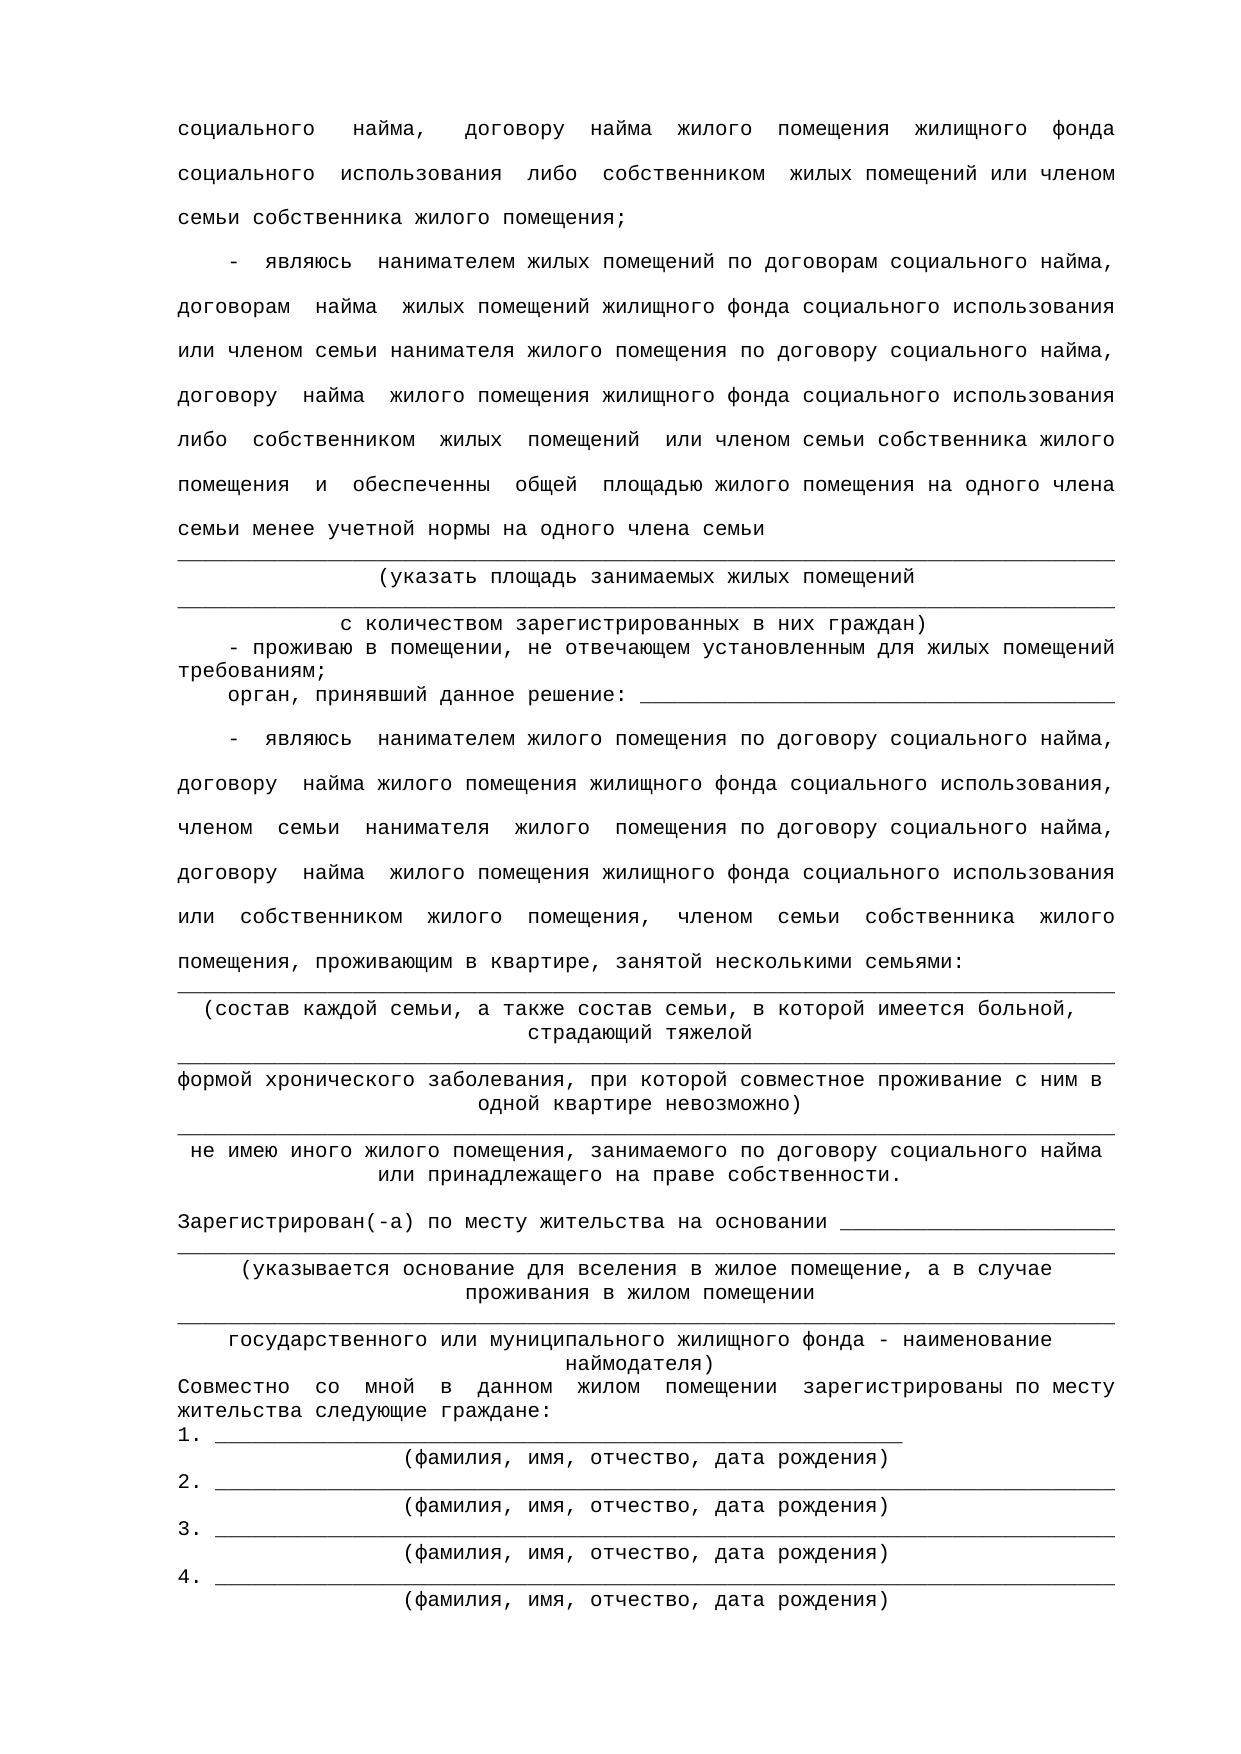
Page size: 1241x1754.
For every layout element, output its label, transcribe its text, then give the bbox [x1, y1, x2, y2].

text ___________________________________________________________________________ [177, 1234, 1152, 1258]
text - являюсь нанимателем жилых помещений по договорам социального найма, [177, 252, 1152, 275]
text или принадлежащего на праве собственности. [177, 1164, 1152, 1187]
text жительства следующие граждане: [177, 1400, 1152, 1424]
text (фамилия, имя, отчество, дата рождения) [177, 1447, 1152, 1471]
text договору найма жилого помещения жилищного фонда социального использования [177, 385, 1152, 409]
text ___________________________________________________________________________ [177, 1045, 1152, 1069]
text - являюсь нанимателем жилого помещения по договору социального найма, [177, 728, 1152, 752]
text одной квартире невозможно) [177, 1093, 1152, 1116]
text либо собственником жилых помещений или членом семьи собственника жилого [177, 429, 1152, 453]
text проживания в жилом помещении [177, 1282, 1152, 1306]
text не имею иного жилого помещения, занимаемого по договору социального найма [177, 1140, 1152, 1164]
text государственного или муниципального жилищного фонда - наименование [177, 1329, 1152, 1353]
text наймодателя) [177, 1353, 1152, 1376]
text (фамилия, имя, отчество, дата рождения) [177, 1589, 1152, 1613]
text социального использования либо собственником жилых помещений или членом [177, 163, 1152, 186]
text формой хронического заболевания, при которой совместное проживание с ним в [177, 1069, 1152, 1093]
text ___________________________________________________________________________ [177, 589, 1152, 613]
text помещения, проживающим в квартире, занятой несколькими семьями: [177, 951, 1152, 974]
text социального найма, договору найма жилого помещения жилищного фонда [177, 118, 1152, 142]
text орган, принявший данное решение: ______________________________________ [177, 684, 1152, 708]
text или собственником жилого помещения, членом семьи собственника жилого [177, 906, 1152, 930]
text 4. ________________________________________________________________________ [177, 1566, 1152, 1589]
text (состав каждой семьи, а также состав семьи, в которой имеется больной, [177, 998, 1152, 1022]
text 3. ________________________________________________________________________ [177, 1518, 1152, 1542]
text 1. _______________________________________________________ [177, 1424, 1152, 1447]
text (фамилия, имя, отчество, дата рождения) [177, 1542, 1152, 1566]
text (фамилия, имя, отчество, дата рождения) [177, 1495, 1152, 1518]
text (указывается основание для вселения в жилое помещение, а в случае [177, 1258, 1152, 1282]
text помещения и обеспеченны общей площадью жилого помещения на одного члена [177, 474, 1152, 498]
text договорам найма жилых помещений жилищного фонда социального использования [177, 296, 1152, 320]
text договору найма жилого помещения жилищного фонда социального использования [177, 862, 1152, 886]
text Зарегистрирован(-а) по месту жительства на основании ______________________ [177, 1211, 1152, 1234]
text Совместно со мной в данном жилом помещении зарегистрированы по месту [177, 1376, 1152, 1400]
text (указать площадь занимаемых жилых помещений [177, 566, 1152, 589]
text ___________________________________________________________________________ [177, 542, 1152, 566]
text семьи собственника жилого помещения; [177, 207, 1152, 231]
text ___________________________________________________________________________ [177, 1116, 1152, 1140]
text или членом семьи нанимателя жилого помещения по договору социального найма, [177, 341, 1152, 364]
text требованиям; [177, 660, 1152, 684]
text членом семьи нанимателя жилого помещения по договору социального найма, [177, 817, 1152, 841]
text ___________________________________________________________________________ [177, 1306, 1152, 1329]
text - проживаю в помещении, не отвечающем установленным для жилых помещений [177, 637, 1152, 660]
text страдающий тяжелой [177, 1022, 1152, 1045]
text семьи менее учетной нормы на одного члена семьи [177, 518, 1152, 542]
text с количеством зарегистрированных в них граждан) [177, 613, 1152, 637]
text 2. ________________________________________________________________________ [177, 1471, 1152, 1495]
text ___________________________________________________________________________ [177, 974, 1152, 998]
text договору найма жилого помещения жилищного фонда социального использования, [177, 773, 1152, 797]
